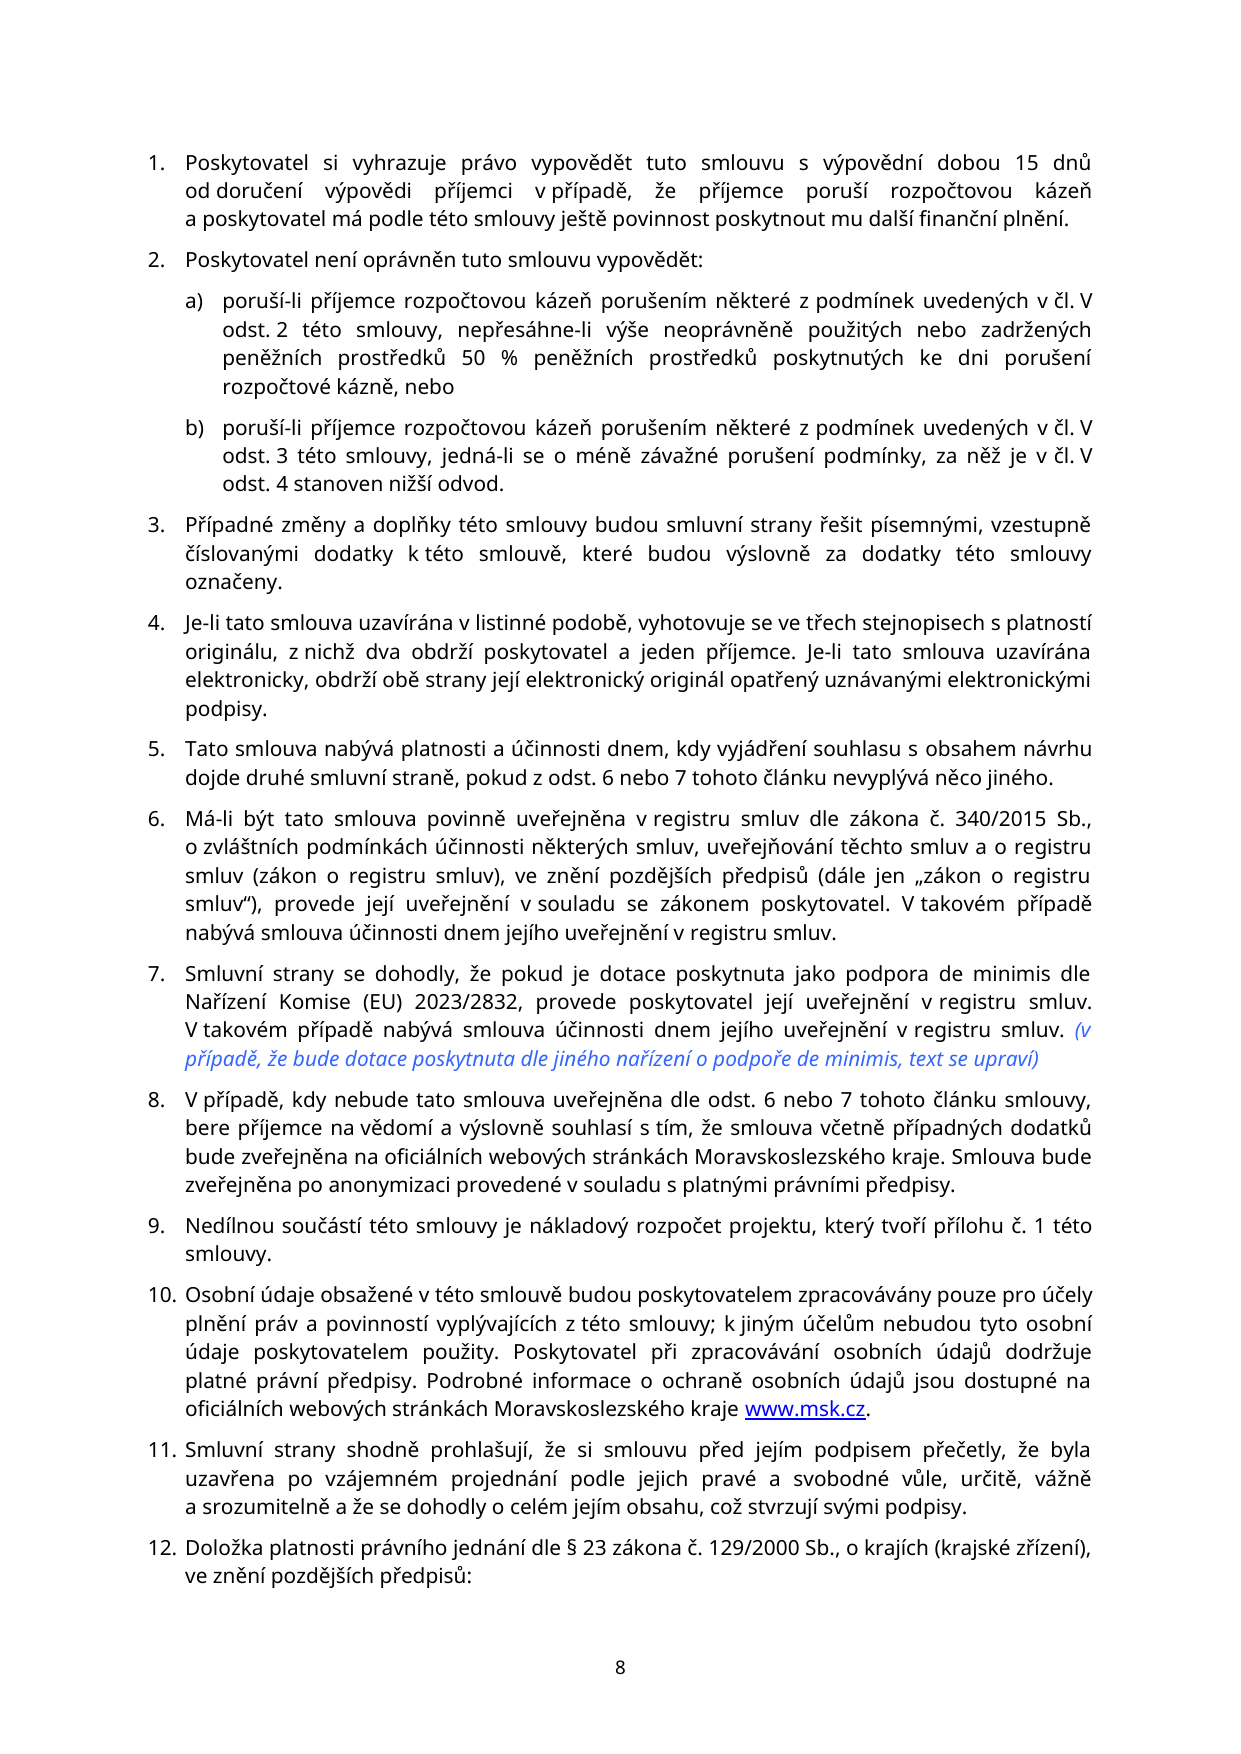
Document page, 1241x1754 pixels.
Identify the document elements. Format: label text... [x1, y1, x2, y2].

list Poskytovatel není oprávněn tuto smlouvu vypovědět: [148, 246, 1092, 274]
list poruší-li příjemce rozpočtovou kázeň porušením některé z podmínek uvedených v čl. V odst. 3 této smlouvy, jedná-li se o méně závažné porušení podmínky, za něž je v čl. V odst. 4 stanoven nižší odvod. [185, 413, 1092, 498]
list poruší-li příjemce rozpočtovou kázeň porušením některé z podmínek uvedených v čl. V odst. 2 této smlouvy, nepřesáhne-li výše neoprávněně použitých nebo zadržených peněžních prostředků 50 % peněžních prostředků poskytnutých ke dni porušení rozpočtové kázně, nebo [185, 286, 1092, 400]
list Doložka platnosti právního jednání dle § 23 zákona č. 129/2000 Sb., o krajích (krajské zřízení), ve znění pozdějších předpisů: [148, 1533, 1092, 1590]
list Případné změny a doplňky této smlouvy budou smluvní strany řešit písemnými, vzestupně číslovanými dodatky k této smlouvě, které budou výslovně za dodatky této smlouvy označeny. [148, 511, 1092, 596]
list Smluvní strany se dohodly, že pokud je dotace poskytnuta jako podpora de minimis dle Nařízení Komise (EU) 2023/2832, provede poskytovatel její uveřejnění v registru smluv. V takovém případě nabývá smlouva účinnosti dnem jejího uveřejnění v registru smluv. (v případě, že bude dotace poskytnuta dle jiného nařízení o podpoře de minimis, text se upraví) [148, 959, 1092, 1072]
list Poskytovatel si vyhrazuje právo vypovědět tuto smlouvu s výpovědní dobou 15 dnů od doručení výpovědi příjemci v případě, že příjemce poruší rozpočtovou kázeň a poskytovatel má podle této smlouvy ještě povinnost poskytnout mu další finanční plnění. [148, 148, 1092, 233]
list Je-li tato smlouva uzavírána v listinné podobě, vyhotovuje se ve třech stejnopisech s platností originálu, z nichž dva obdrží poskytovatel a jeden příjemce. Je-li tato smlouva uzavírána elektronicky, obdrží obě strany její elektronický originál opatřený uznávanými elektronickými podpisy. [148, 608, 1092, 722]
list Smluvní strany shodně prohlašují, že si smlouvu před jejím podpisem přečetly, že byla uzavřena po vzájemném projednání podle jejich pravé a svobodné vůle, určitě, vážně a srozumitelně a že se dohodly o celém jejím obsahu, což stvrzují svými podpisy. [148, 1435, 1092, 1521]
list Tato smlouva nabývá platnosti a účinnosti dnem, kdy vyjádření souhlasu s obsahem návrhu dojde druhé smluvní straně, pokud z odst. 6 nebo 7 tohoto článku nevyplývá něco jiného. [148, 734, 1092, 791]
list Nedílnou součástí této smlouvy je nákladový rozpočet projektu, který tvoří přílohu č. 1 této smlouvy. [148, 1211, 1092, 1268]
list Má-li být tato smlouva povinně uveřejněna v registru smluv dle zákona č. 340/2015 Sb., o zvláštních podmínkách účinnosti některých smluv, uveřejňování těchto smluv a o registru smluv (zákon o registru smluv), ve znění pozdějších předpisů (dále jen „zákon o registru smluv“), provede její uveřejnění v souladu se zákonem poskytovatel. V takovém případě nabývá smlouva účinnosti dnem jejího uveřejnění v registru smluv. [148, 804, 1092, 946]
list V případě, kdy nebude tato smlouva uveřejněna dle odst. 6 nebo 7 tohoto článku smlouvy, bere příjemce na vědomí a výslovně souhlasí s tím, že smlouva včetně případných dodatků bude zveřejněna na oficiálních webových stránkách Moravskoslezského kraje. Smlouva bude zveřejněna po anonymizaci provedené v souladu s platnými právními předpisy. [148, 1085, 1092, 1199]
list Osobní údaje obsažené v této smlouvě budou poskytovatelem zpracovávány pouze pro účely plnění práv a povinností vyplývajících z této smlouvy; k jiným účelům nebudou tyto osobní údaje poskytovatelem použity. Poskytovatel při zpracovávání osobních údajů dodržuje platné právní předpisy. Podrobné informace o ochraně osobních údajů jsou dostupné na oficiálních webových stránkách Moravskoslezského kraje www.msk.cz. [148, 1281, 1092, 1423]
